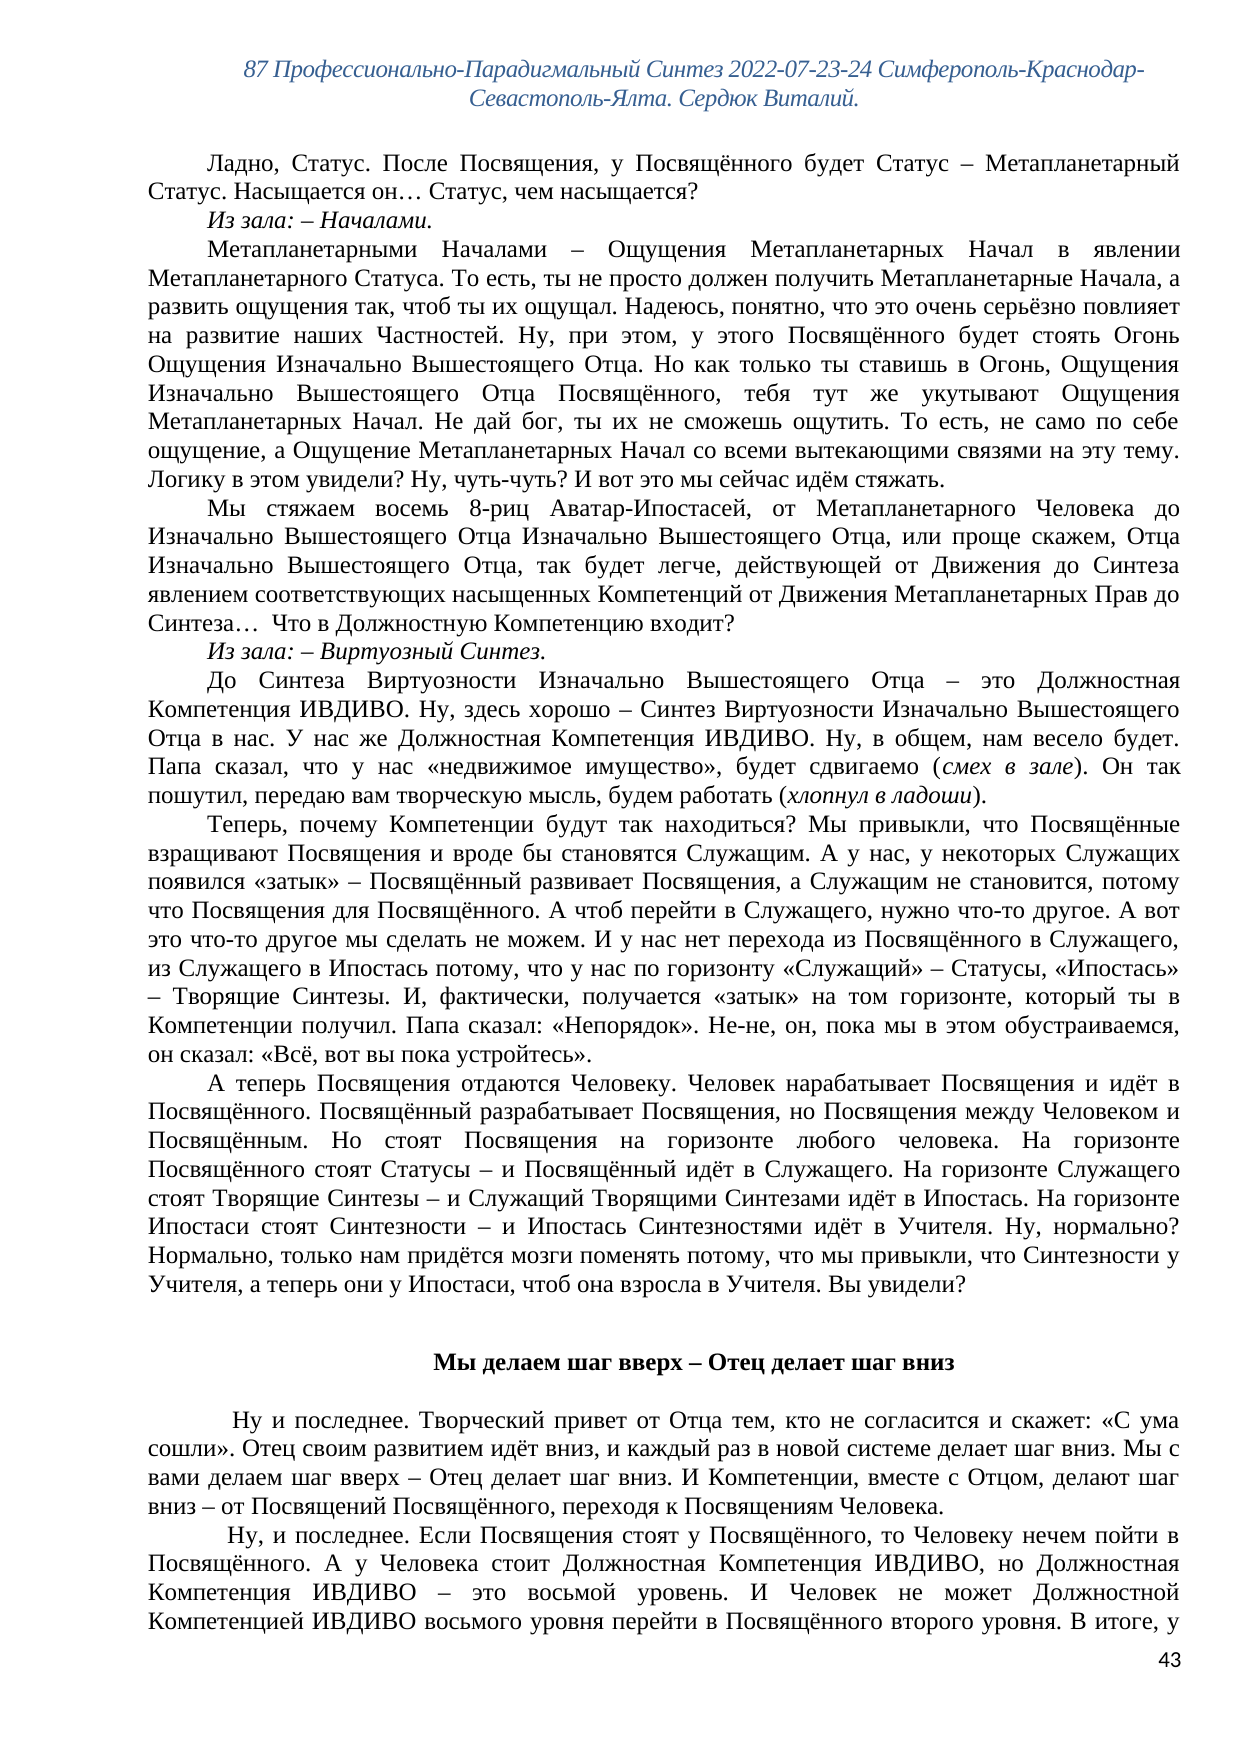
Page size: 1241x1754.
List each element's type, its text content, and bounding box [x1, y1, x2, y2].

text Ладно, Статус. После Посвящения, у Посвящённого будет Статус – Метапланетарный Статус. Насыщается он… Статус, чем насыщается? [148, 148, 1181, 205]
text Теперь, почему Компетенции будут так находиться? Мы привыкли, что Посвящённые взращивают Посвящения и вроде бы становятся Служащим. А у нас, у некоторых Служащих появился «затык» – Посвящённый развивает Посвящения, а Служащим не становится, потому что Посвящения для Посвящённого. А чтоб перейти в Служащего, нужно что-то другое. А вот это что-то другое мы сделать не можем. И у нас нет перехода из Посвящённого в Служащего, из Служащего в Ипостась потому, что у нас по горизонту «Служащий» – Статусы, «Ипостась» – Творящие Синтезы. И, фактически, получается «затык» на том горизонте, который ты в Компетенции получил. Папа сказал: «Непорядок». Не-не, он, пока мы в этом обустраиваемся, он сказал: «Всё, вот вы пока устройтесь». [148, 809, 1181, 1068]
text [148, 1520, 1181, 1635]
text Ну и последнее. Творческий привет от Отца тем, кто не согласится и скажет: «С ума сошли». Отец своим развитием идёт вниз, и каждый раз в новой системе делает шаг вниз. Мы с вами делаем шаг вверх – Отец делает шаг вниз. И Компетенции, вместе с Отцом, делают шаг вниз – от Посвящений Посвящённого, переходя к Посвящениям Человека. [148, 1405, 1181, 1520]
text Метапланетарными Началами – Ощущения Метапланетарных Начал в явлении Метапланетарного Статуса. То есть, ты не просто должен получить Метапланетарные Начала, а развить ощущения так, чтоб ты их ощущал. Надеюсь, понятно, что это очень серьёзно повлияет на развитие наших Частностей. Ну, при этом, у этого Посвящённого будет стоять Огонь Ощущения Изначально Вышестоящего Отца. Но как только ты ставишь в Огонь, Ощущения Изначально Вышестоящего Отца Посвящённого, тебя тут же укутывают Ощущения Метапланетарных Начал. Не дай бог, ты их не сможешь ощутить. То есть, не само по себе ощущение, а Ощущение Метапланетарных Начал со всеми вытекающими связями на эту тему. Логику в этом увидели? Ну, чуть-чуть? И вот это мы сейчас идём стяжать. [148, 234, 1181, 493]
text Из зала: – Началами. [148, 205, 1181, 234]
text А теперь Посвящения отдаются Человеку. Человек нарабатывает Посвящения и идёт в Посвящённого. Посвящённый разрабатывает Посвящения, но Посвящения между Человеком и Посвящённым. Но стоят Посвящения на горизонте любого человека. На горизонте Посвящённого стоят Статусы – и Посвящённый идёт в Служащего. На горизонте Служащего стоят Творящие Синтезы – и Служащий Творящими Синтезами идёт в Ипостась. На горизонте Ипостаси стоят Синтезности – и Ипостась Синтезностями идёт в Учителя. Ну, нормально? Нормально, только нам придётся мозги поменять потому, что мы привыкли, что Синтезности у Учителя, а теперь они у Ипостаси, чтоб она взросла в Учителя. Вы увидели? [148, 1068, 1181, 1298]
text Из зала: – Виртуозный Синтез. [148, 636, 1181, 665]
subtitle Мы делаем шаг вверх – Отец делает шаг вниз [148, 1347, 1181, 1376]
text До Синтеза Виртуозности Изначально Вышестоящего Отца – это Должностная Компетенция ИВДИВО. Ну, здесь хорошо – Синтез Виртуозности Изначально Вышестоящего Отца в нас. У нас же Должностная Компетенция ИВДИВО. Ну, в общем, нам весело будет. Папа сказал, что у нас «недвижимое имущество», будет сдвигаемо (смех в зале). Он так пошутил, передаю вам творческую мысль, будем работать (хлопнул в ладоши). [148, 665, 1181, 809]
text Мы стяжаем восемь 8-риц Аватар-Ипостасей, от Метапланетарного Человека до Изначально Вышестоящего Отца Изначально Вышестоящего Отца, или проще скажем, Отца Изначально Вышестоящего Отца, так будет легче, действующей от Движения до Синтеза явлением соответствующих насыщенных Компетенций от Движения Метапланетарных Прав до Синтеза… Что в Должностную Компетенцию входит? [148, 493, 1181, 636]
